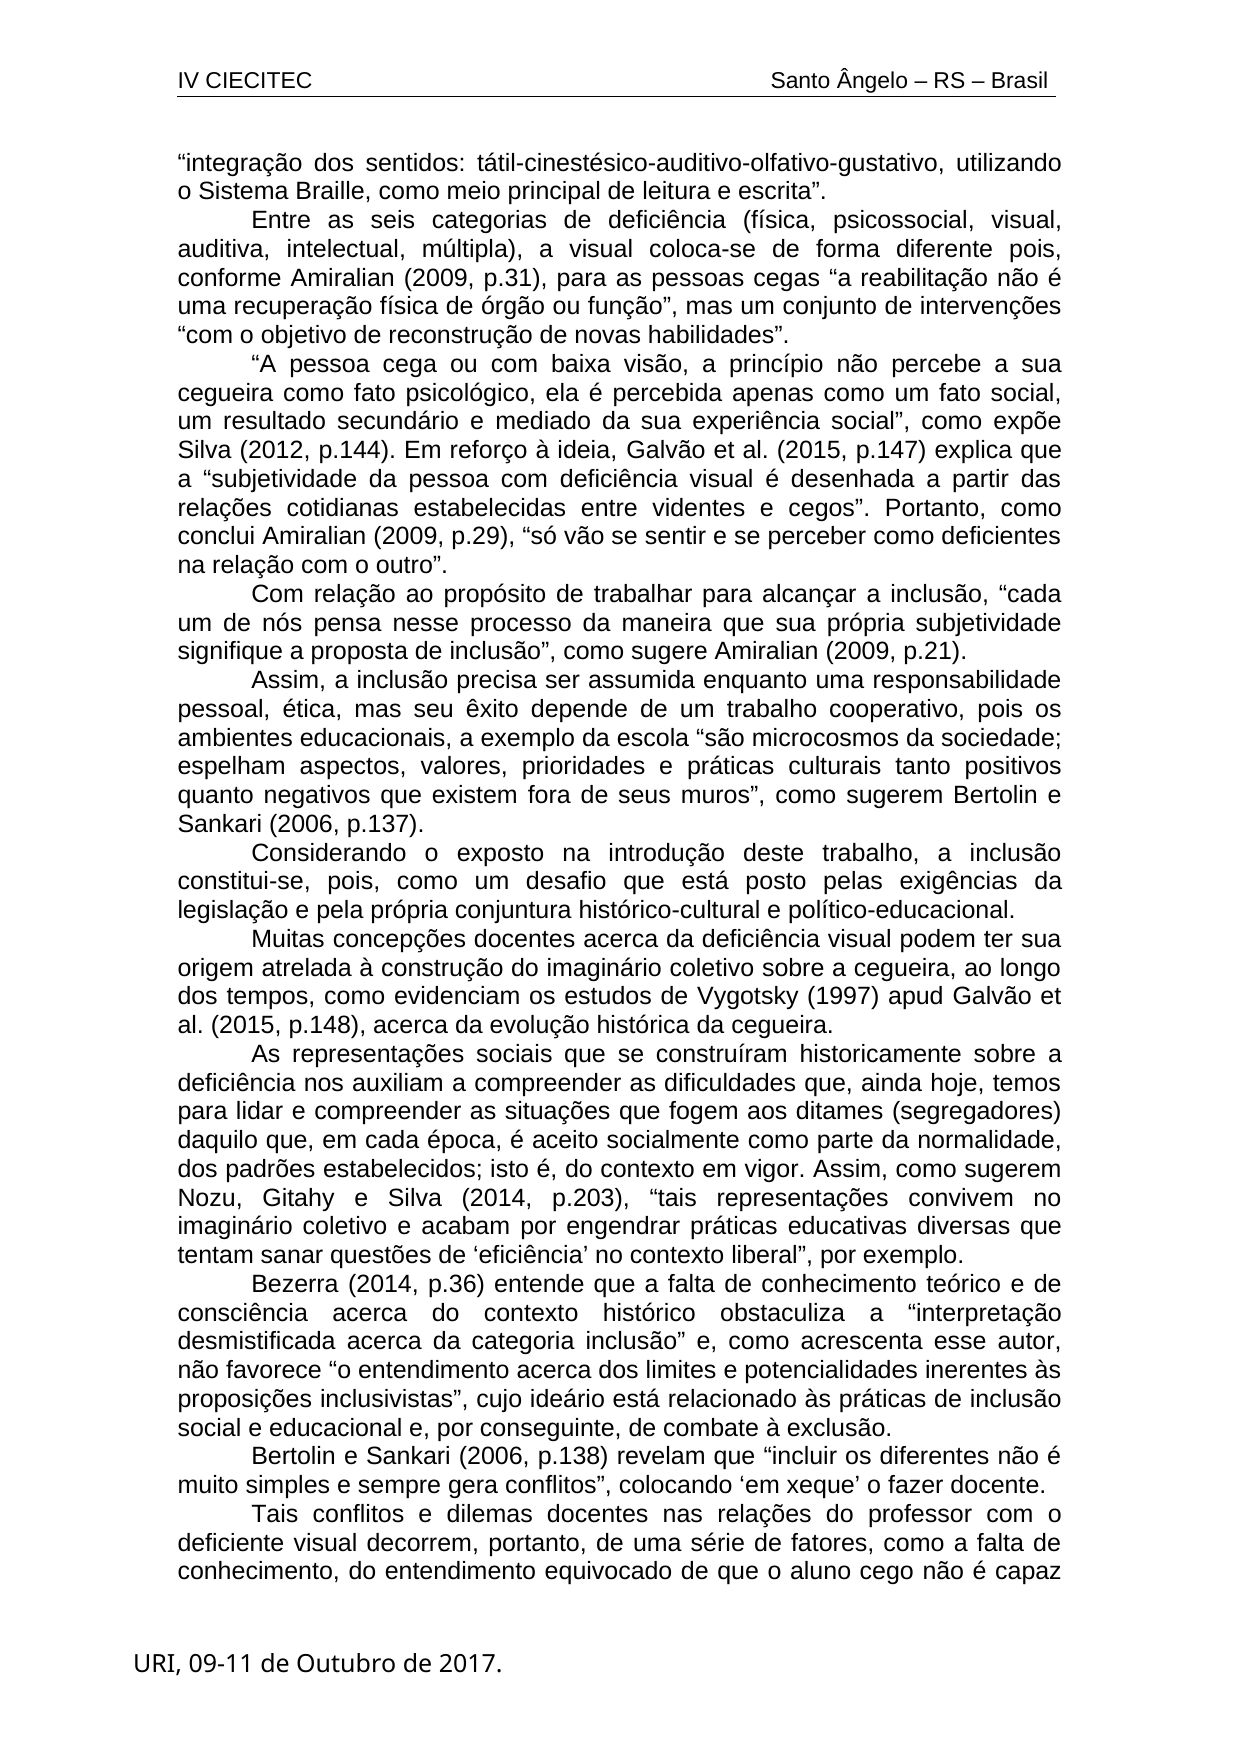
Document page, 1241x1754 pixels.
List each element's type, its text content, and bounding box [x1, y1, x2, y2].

text Entre as seis categorias de deficiência (física, psicossocial, visual, auditiva, intelectual, múltipla), a visual coloca-se de forma diferente pois, conforme Amiralian (2009, p.31), para as pessoas cegas “a reabilitação não é uma recuperação física de órgão ou função”, mas um conjunto de intervenções “com o objetivo de reconstrução de novas habilidades”. [177, 205, 1063, 349]
text Assim, a inclusão precisa ser assumida enquanto uma responsabilidade pessoal, ética, mas seu êxito depende de um trabalho cooperativo, pois os ambientes educacionais, a exemplo da escola “são microcosmos da sociedade; espelham aspectos, valores, prioridades e práticas culturais tanto positivos quanto negativos que existem fora de seus muros”, como sugerem Bertolin e Sankari (2006, p.137). [177, 665, 1063, 838]
text Considerando o exposto na introdução deste trabalho, a inclusão constitui-se, pois, como um desafio que está posto pelas exigências da legislação e pela própria conjuntura histórico-cultural e político-educacional. [177, 838, 1063, 924]
text Com relação ao propósito de trabalhar para alcançar a inclusão, “cada um de nós pensa nesse processo da maneira que sua própria subjetividade signifique a proposta de inclusão”, como sugere Amiralian (2009, p.21). [177, 579, 1063, 665]
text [177, 148, 1063, 205]
text Bertolin e Sankari (2006, p.138) revelam que “incluir os diferentes não é muito simples e sempre gera conflitos”, colocando ‘em xeque’ o fazer docente. [177, 1441, 1063, 1499]
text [177, 1499, 1063, 1585]
text Bezerra (2014, p.36) entende que a falta de conhecimento teórico e de consciência acerca do contexto histórico obstaculiza a “interpretação desmistificada acerca da categoria inclusão” e, como acrescenta esse autor, não favorece “o entendimento acerca dos limites e potencialidades inerentes às proposições inclusivistas”, cujo ideário está relacionado às práticas de inclusão social e educacional e, por conseguinte, de combate à exclusão. [177, 1269, 1063, 1441]
text As representações sociais que se construíram historicamente sobre a deficiência nos auxiliam a compreender as dificuldades que, ainda hoje, temos para lidar e compreender as situações que fogem aos ditames (segregadores) daquilo que, em cada época, é aceito socialmente como parte da normalidade, dos padrões estabelecidos; isto é, do contexto em vigor. Assim, como sugerem Nozu, Gitahy e Silva (2014, p.203), “tais representações convivem no imaginário coletivo e acabam por engendrar práticas educativas diversas que tentam sanar questões de ‘eficiência’ no contexto liberal”, por exemplo. [177, 1039, 1063, 1269]
text “A pessoa cega ou com baixa visão, a princípio não percebe a sua cegueira como fato psicológico, ela é percebida apenas como um fato social, um resultado secundário e mediado da sua experiência social”, como expõe Silva (2012, p.144). Em reforço à ideia, Galvão et al. (2015, p.147) explica que a “subjetividade da pessoa com deficiência visual é desenhada a partir das relações cotidianas estabelecidas entre videntes e cegos”. Portanto, como conclui Amiralian (2009, p.29), “só vão se sentir e se perceber como deficientes na relação com o outro”. [177, 349, 1063, 579]
text Muitas concepções docentes acerca da deficiência visual podem ter sua origem atrelada à construção do imaginário coletivo sobre a cegueira, ao longo dos tempos, como evidenciam os estudos de Vygotsky (1997) apud Galvão et al. (2015, p.148), acerca da evolução histórica da cegueira. [177, 924, 1063, 1039]
